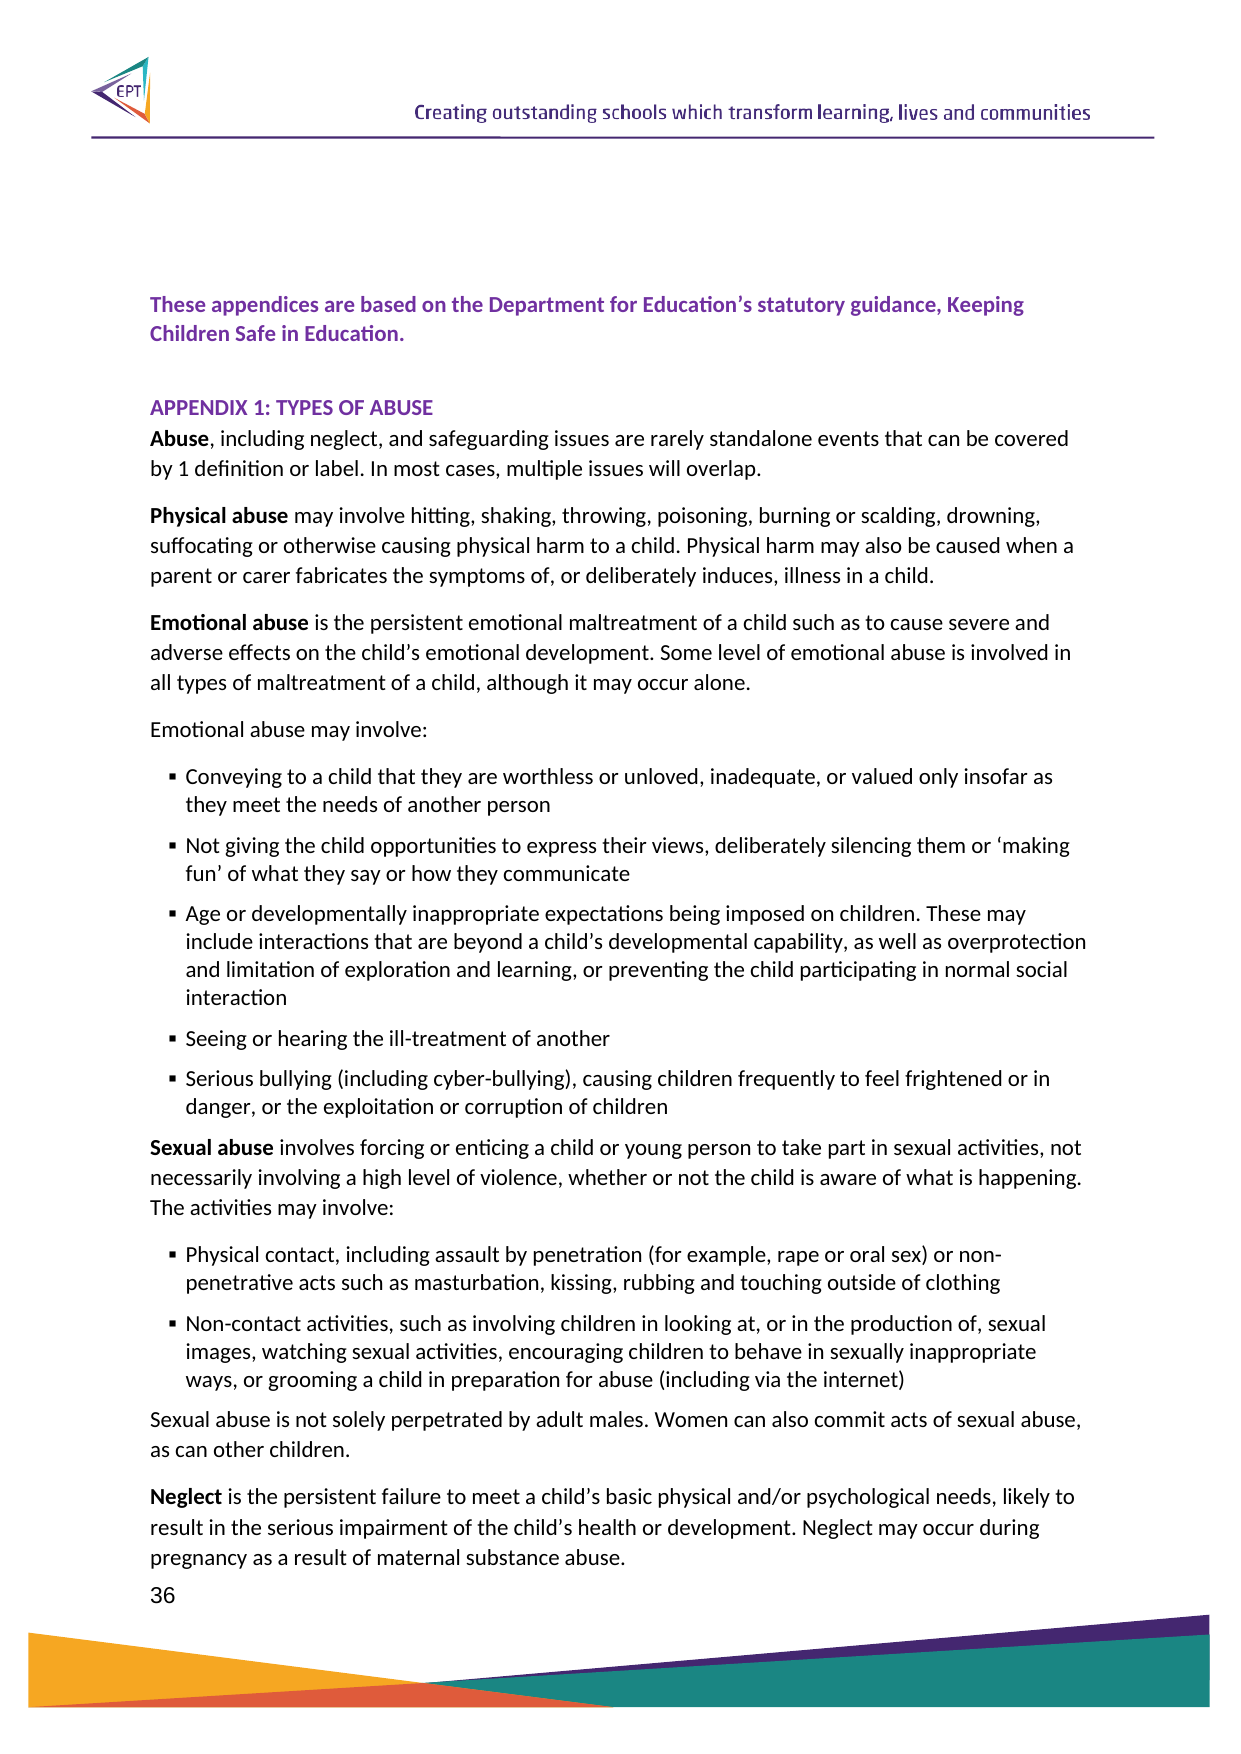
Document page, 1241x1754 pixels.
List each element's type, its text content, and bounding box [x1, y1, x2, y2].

list Physical contact, including assault by penetration (for example, rape or oral sex) or non-penetrative acts such as masturbation, kissing, rubbing and touching outside of clothing [168, 1240, 1090, 1296]
text Sexual abuse involves forcing or enticing a child or young person to take part in sexual activities, not necessarily involving a high level of violence, whether or not the child is aware of what is happening. The activities may involve: [150, 1133, 1090, 1221]
list Non-contact activities, such as involving children in looking at, or in the production of, sexual images, watching sexual activities, encouraging children to behave in sexually inappropriate ways, or grooming a child in preparation for abuse (including via the internet) [168, 1309, 1090, 1393]
text Physical abuse may involve hitting, shaking, throwing, poisoning, burning or scalding, drowning, suffocating or otherwise causing physical harm to a child. Physical harm may also be caused when a parent or carer fabricates the symptoms of, or deliberately induces, illness in a child. [150, 501, 1090, 589]
text Sexual abuse is not solely perpetrated by adult males. Women can also commit acts of sexual abuse, as can other children. [150, 1405, 1090, 1464]
list Age or developmentally inappropriate expectations being imposed on children. These may include interactions that are beyond a child’s developmental capability, as well as overprotection and limitation of exploration and learning, or preventing the child participating in normal social interaction [168, 899, 1090, 1011]
picture [117, 85, 141, 97]
picture [415, 104, 812, 123]
subtitle APPENDIX 1: TYPES OF ABUSE [150, 393, 1090, 422]
list Not giving the child opportunities to express their views, deliberately silencing them or ‘making fun’ of what they say or how they communicate [168, 831, 1090, 887]
text Neglect is the persistent failure to meet a child’s basic physical and/or psychological needs, likely to result in the serious impairment of the child’s health or development. Neglect may occur during pregnancy as a result of maternal substance abuse. [150, 1482, 1090, 1571]
text Emotional abuse is the persistent emotional maltreatment of a child such as to cause severe and adverse effects on the child’s emotional development. Some level of emotional abuse is involved in all types of maltreatment of a child, although it may occur alone. [150, 608, 1090, 697]
picture [818, 104, 893, 123]
text Emotional abuse may involve: [150, 715, 1090, 743]
list Conveying to a child that they are worthless or unloved, inadequate, or valued only insofar as they meet the needs of another person [168, 762, 1090, 818]
list Serious bullying (including cyber-bullying), causing children frequently to feel frightened or in danger, or the exploitation or corruption of children [168, 1064, 1090, 1121]
picture [899, 104, 1090, 120]
list Seeing or hearing the ill-treatment of another [168, 1024, 1090, 1052]
text These appendices are based on the Department for Education’s statutory guidance, Keeping Children Safe in Education. [150, 291, 1090, 347]
text Abuse, including neglect, and safeguarding issues are rarely standalone events that can be covered by 1 definition or label. In most cases, multiple issues will overlap. [150, 424, 1090, 482]
